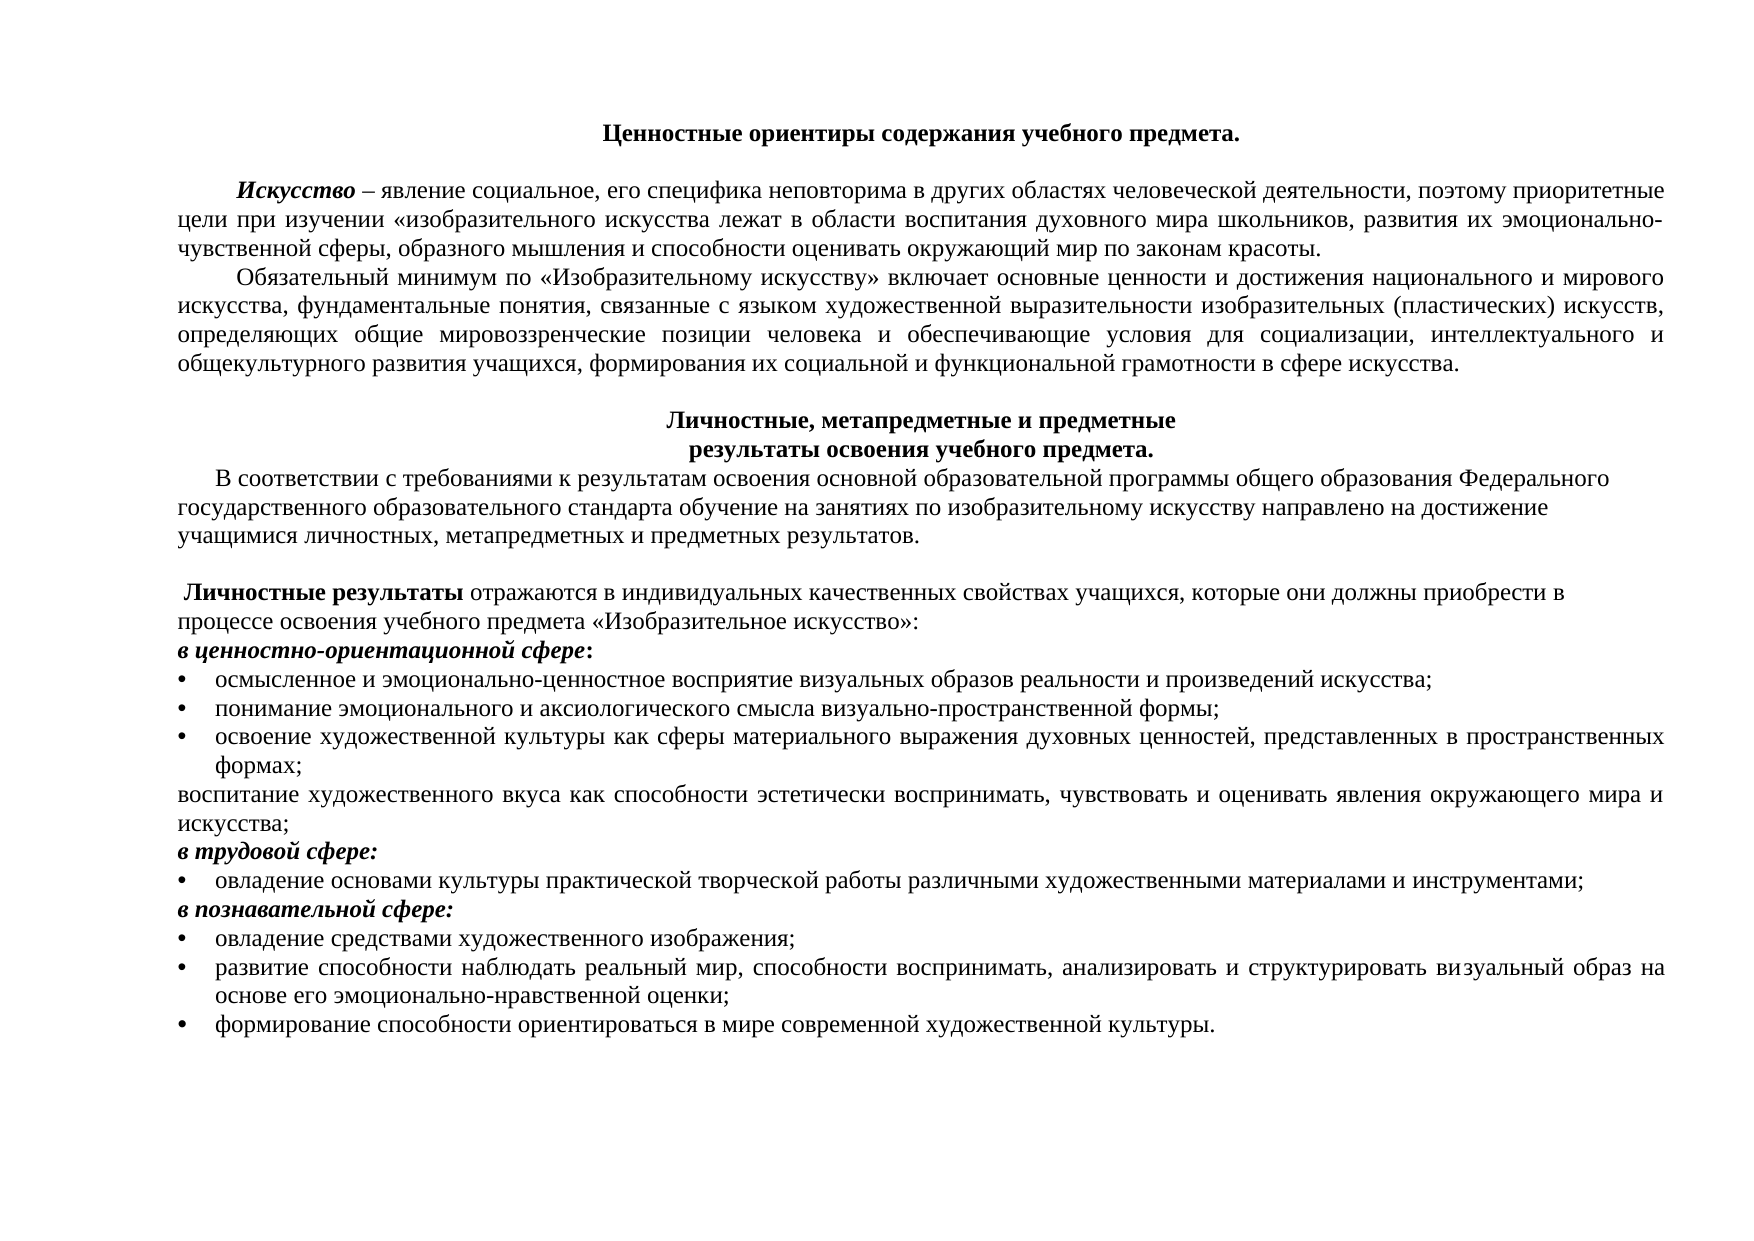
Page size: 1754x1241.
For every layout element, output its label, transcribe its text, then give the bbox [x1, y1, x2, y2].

text в трудовой сфере: [177, 836, 1665, 865]
list развитие способности наблюдать реальный мир, способности воспринимать, анализировать и структурировать визуальный образ на основе его эмоционально-нравственной оценки; [177, 952, 1665, 1009]
text результаты освоения учебного предмета. [177, 434, 1665, 463]
list овладение основами культуры практической творческой работы различными художественными материалами и инструментами; [177, 865, 1665, 894]
list осмысленное и эмоционально-ценностное восприятие визуальных образов реальности и произведений искусства; [177, 664, 1665, 692]
list понимание эмоционального и аксиологического смысла визуально-пространственной формы; [177, 692, 1665, 721]
list освоение художественной культуры как сферы материального выражения духовных ценностей, представленных в пространственных формах; [177, 721, 1665, 779]
text Личностные результаты отражаются в индивидуальных качественных свойствах учащихся, которые они должны приобрести в процессе освоения учебного предмета «Изобразительное искусство»: [177, 577, 1665, 635]
text в ценностно-ориентационной сфере: [177, 635, 1665, 664]
text Обязательный минимум по «Изобразительному искусству» включает основные ценности и достижения национального и мирового искусства, фундаментальные понятия, связанные с языком художественной выразительности изобразительных (пластических) искусств, определяющих общие мировоззренческие позиции человека и обеспечивающие условия для социализации, интеллектуального и общекультурного развития учащихся, формирования их социальной и функциональной грамотности в сфере искусства. [177, 262, 1665, 377]
text воспитание художественного вкуса как способности эстетически воспринимать, чувствовать и оценивать явления окружающего мира и искусства; [177, 779, 1665, 836]
list формирование способности ориентироваться в мире современной художественной культуры. [177, 1009, 1665, 1038]
text В соответствии с требованиями к результатам освоения основной образовательной программы общего образования Федерального государственного образовательного стандарта обучение на занятиях по изобразительному искусству направлено на достижение учащимися личностных, метапредметных и предметных результатов. [177, 463, 1665, 549]
text Искусство – явление социальное, его специфика неповторима в других областях человеческой деятельности, поэтому приоритетные цели при изучении «изобразительного искусства лежат в области воспитания духовного мира школьников, развития их эмоционально-чувственной сферы, образного мышления и способности оценивать окружающий мир по законам красоты. [177, 176, 1665, 262]
text Ценностные ориентиры содержания учебного предмета. [177, 118, 1665, 147]
text Личностные, метапредметные и предметные [177, 406, 1665, 434]
list овладение средствами художественного изображения; [177, 923, 1665, 952]
text в познавательной сфере: [177, 894, 1665, 923]
